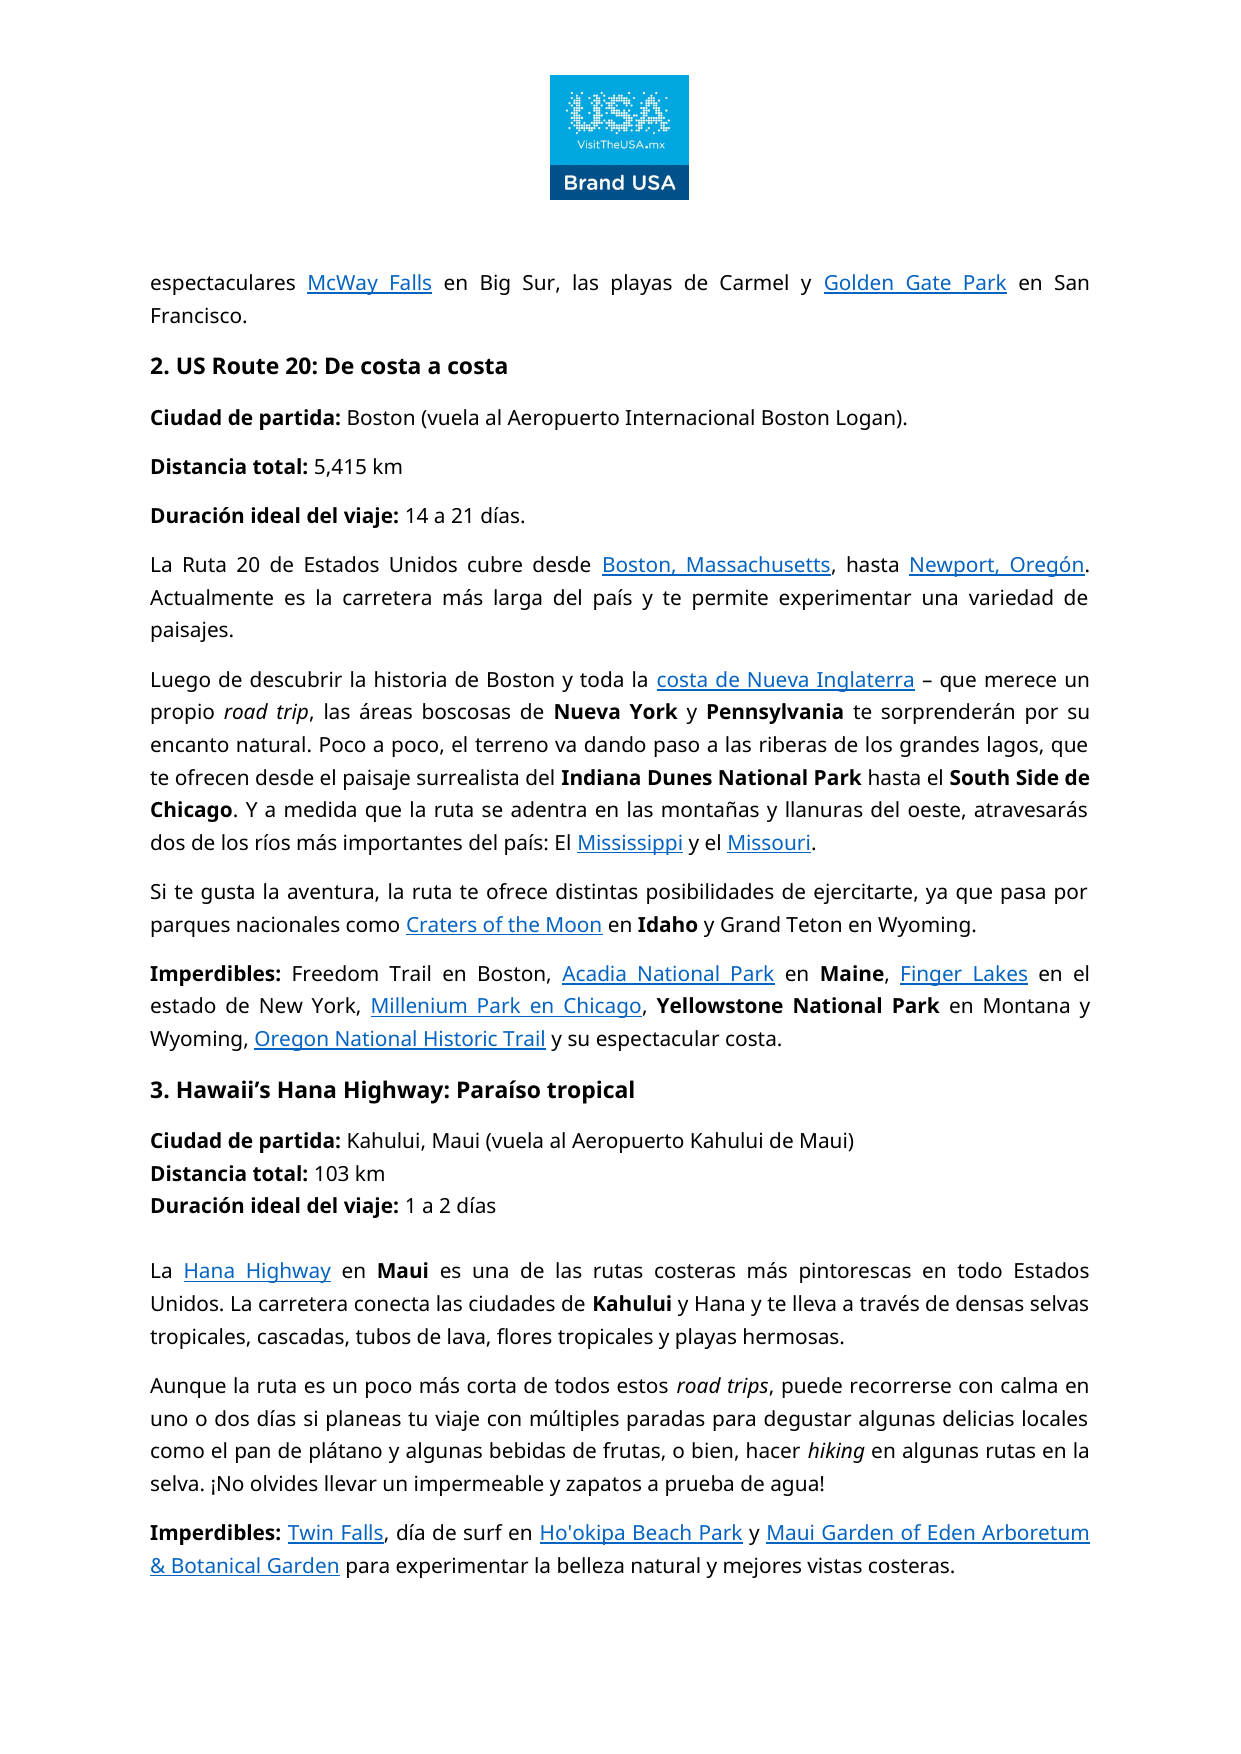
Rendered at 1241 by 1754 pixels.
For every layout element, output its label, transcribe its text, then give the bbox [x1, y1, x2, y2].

text Si te gusta la aventura, la ruta te ofrece distintas posibilidades de ejercitarte, ya que pasa por parques nacionales como Craters of the Moon en Idaho y Grand Teton en Wyoming. [150, 877, 1090, 938]
text Aunque la ruta es un poco más corta de todos estos road trips, puede recorrerse con calma en uno o dos días si planeas tu viaje con múltiples paradas para degustar algunas delicias locales como el pan de plátano y algunas bebidas de frutas, o bien, hacer hiking en algunas rutas en la selva. ¡No olvides llevar un impermeable y zapatos a prueba de agua! [150, 1371, 1090, 1497]
text Imperdibles: Twin Falls, día de surf en Ho'okipa Beach Park y Maui Garden of Eden Arboretum & Botanical Garden para experimentar la belleza natural y mejores vistas costeras. [150, 1518, 1090, 1579]
text 3. Hawaii’s Hana Highway: Paraíso tropical [150, 1073, 1090, 1105]
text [150, 268, 1090, 329]
text Duración ideal del viaje: 1 a 2 días [150, 1191, 1090, 1220]
text 2. US Route 20: De costa a costa [150, 350, 1090, 381]
text La Hana Highway en Maui es una de las rutas costeras más pintorescas en todo Estados Unidos. La carretera conecta las ciudades de Kahului y Hana y te lleva a través de densas selvas tropicales, cascadas, tubos de lava, flores tropicales y playas hermosas. [150, 1257, 1090, 1350]
text Distancia total: 103 km [150, 1159, 1090, 1187]
text Ciudad de partida: Boston (vuela al Aeropuerto Internacional Boston Logan). [150, 403, 1090, 431]
text La Ruta 20 de Estados Unidos cubre desde Boston, Massachusetts, hasta Newport, Oregón. Actualmente es la carretera más larga del país y te permite experimentar una variedad de paisajes. [150, 550, 1090, 644]
text Luego de descubrir la historia de Boston y toda la costa de Nueva Inglaterra – que merece un propio road trip, las áreas boscosas de Nueva York y Pennsylvania te sorprenderán por su encanto natural. Poco a poco, el terreno va dando paso a las riberas de los grandes lagos, que te ofrecen desde el paisaje surrealista del Indiana Dunes National Park hasta el South Side de Chicago. Y a medida que la ruta se adentra en las montañas y llanuras del oeste, atravesarás dos de los ríos más importantes del país: El Mississippi y el Missouri. [150, 665, 1090, 856]
text Ciudad de partida: Kahului, Maui (vuela al Aeropuerto Kahului de Maui) [150, 1126, 1090, 1154]
text Imperdibles: Freedom Trail en Boston, Acadia National Park en Maine, Finger Lakes en el estado de New York, Millenium Park en Chicago, Yellowstone National Park en Montana y Wyoming, Oregon National Historic Trail y su espectacular costa. [150, 959, 1090, 1053]
text Distancia total: 5,415 km [150, 452, 1090, 480]
text Duración ideal del viaje: 14 a 21 días. [150, 501, 1090, 529]
